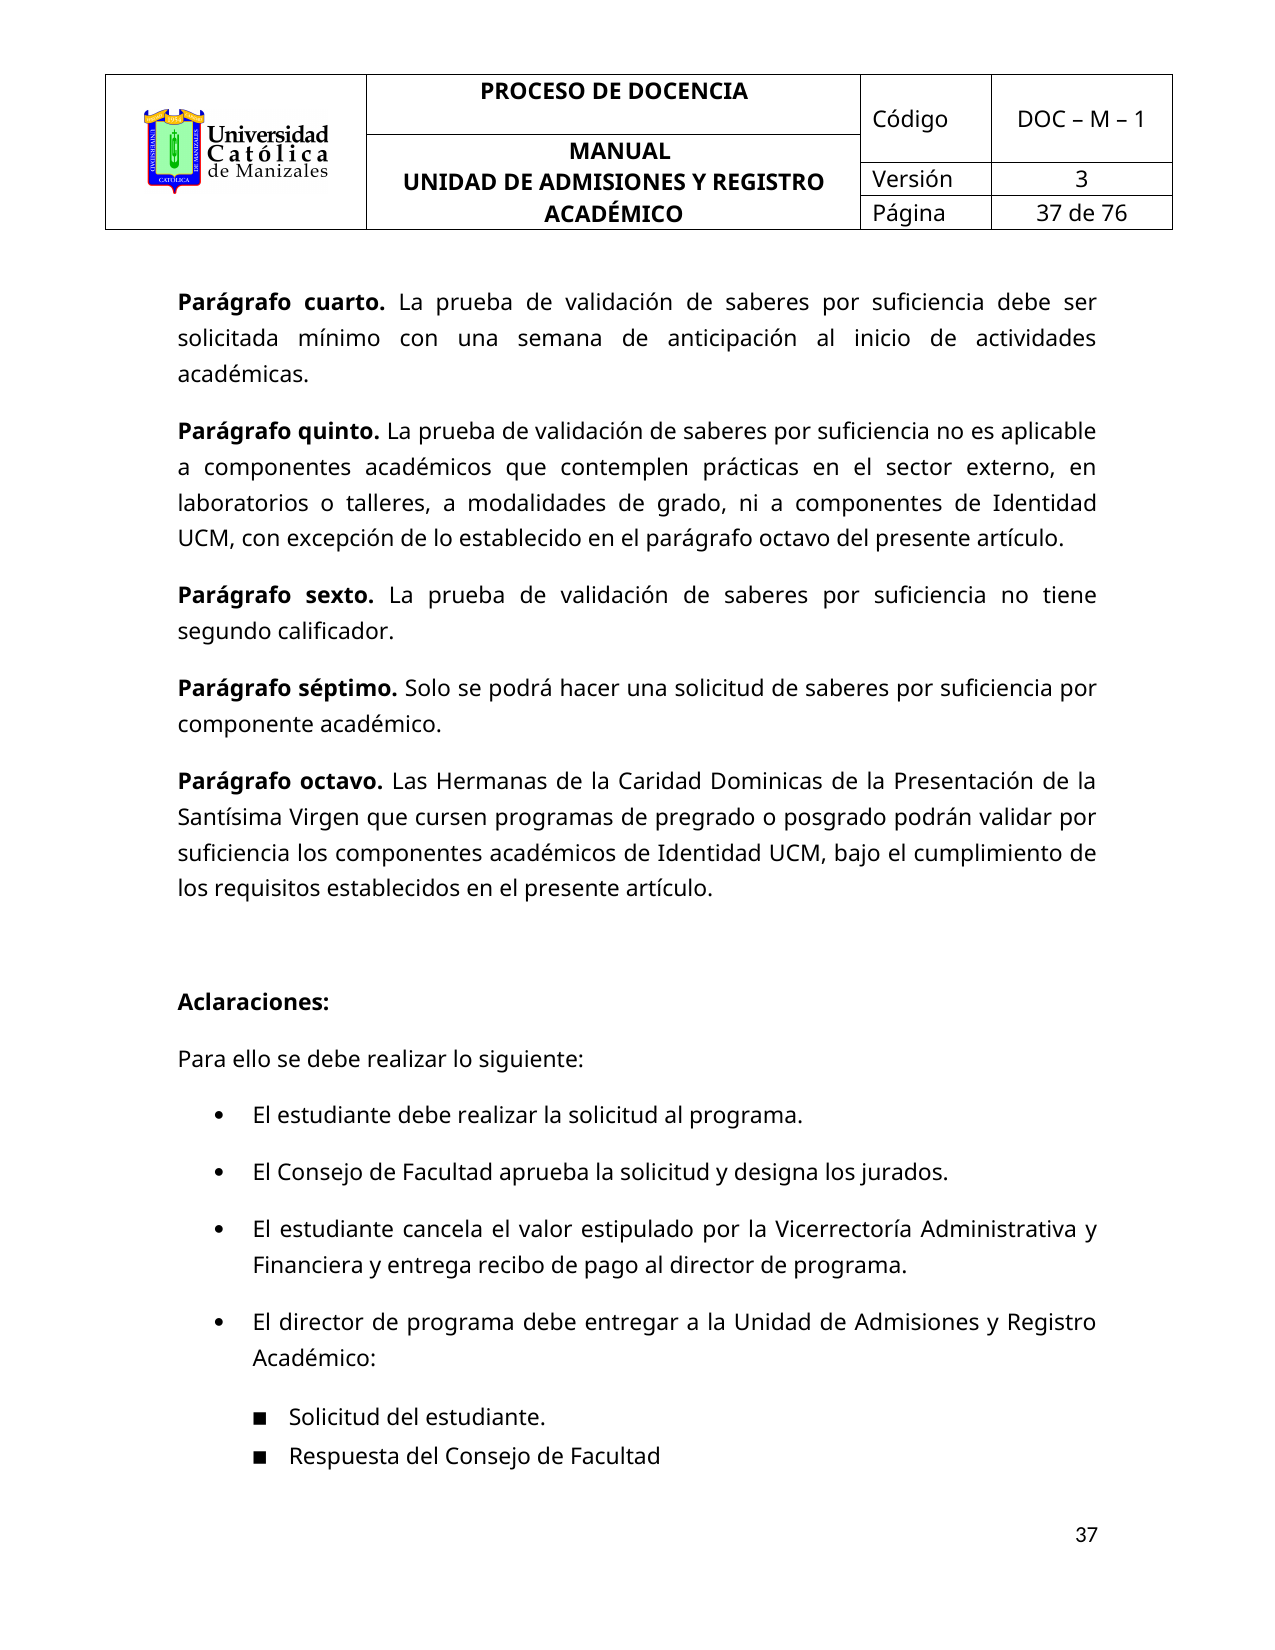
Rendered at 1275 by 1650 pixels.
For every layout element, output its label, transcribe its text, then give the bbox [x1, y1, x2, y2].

list Solicitud del estudiante. [251, 1398, 1098, 1432]
text Parágrafo séptimo. Solo se podrá hacer una solicitud de saberes por suficiencia por componente académico. [177, 672, 1098, 739]
list Respuesta del Consejo de Facultad [251, 1438, 1098, 1472]
picture [144, 109, 329, 194]
text Para ello se debe realizar lo siguiente: [177, 1043, 1098, 1074]
list El director de programa debe entregar a la Unidad de Admisiones y Registro Académico: [215, 1306, 1098, 1373]
list El estudiante cancela el valor estipulado por la Vicerrectoría Administrativa y Financiera y entrega recibo de pago al director de programa. [215, 1213, 1098, 1280]
list El Consejo de Facultad aprueba la solicitud y designa los jurados. [215, 1156, 1098, 1187]
text Aclaraciones: [177, 986, 1098, 1017]
text Parágrafo sexto. La prueba de validación de saberes por suficiencia no tiene segundo calificador. [177, 579, 1098, 646]
text Parágrafo octavo. Las Hermanas de la Caridad Dominicas de la Presentación de la Santísima Virgen que cursen programas de pregrado o posgrado podrán validar por suficiencia los componentes académicos de Identidad UCM, bajo el cumplimiento de los requisitos establecidos en el presente artículo. [177, 764, 1098, 904]
text Parágrafo quinto. La prueba de validación de saberes por suficiencia no es aplicable a componentes académicos que contemplen prácticas en el sector externo, en laboratorios o talleres, a modalidades de grado, ni a componentes de Identidad UCM, con excepción de lo establecido en el parágrafo octavo del presente artículo. [177, 414, 1098, 554]
list El estudiante debe realizar la solicitud al programa. [215, 1099, 1098, 1131]
text Parágrafo cuarto. La prueba de validación de saberes por suficiencia debe ser solicitada mínimo con una semana de anticipación al inicio de actividades académicas. [177, 286, 1098, 389]
